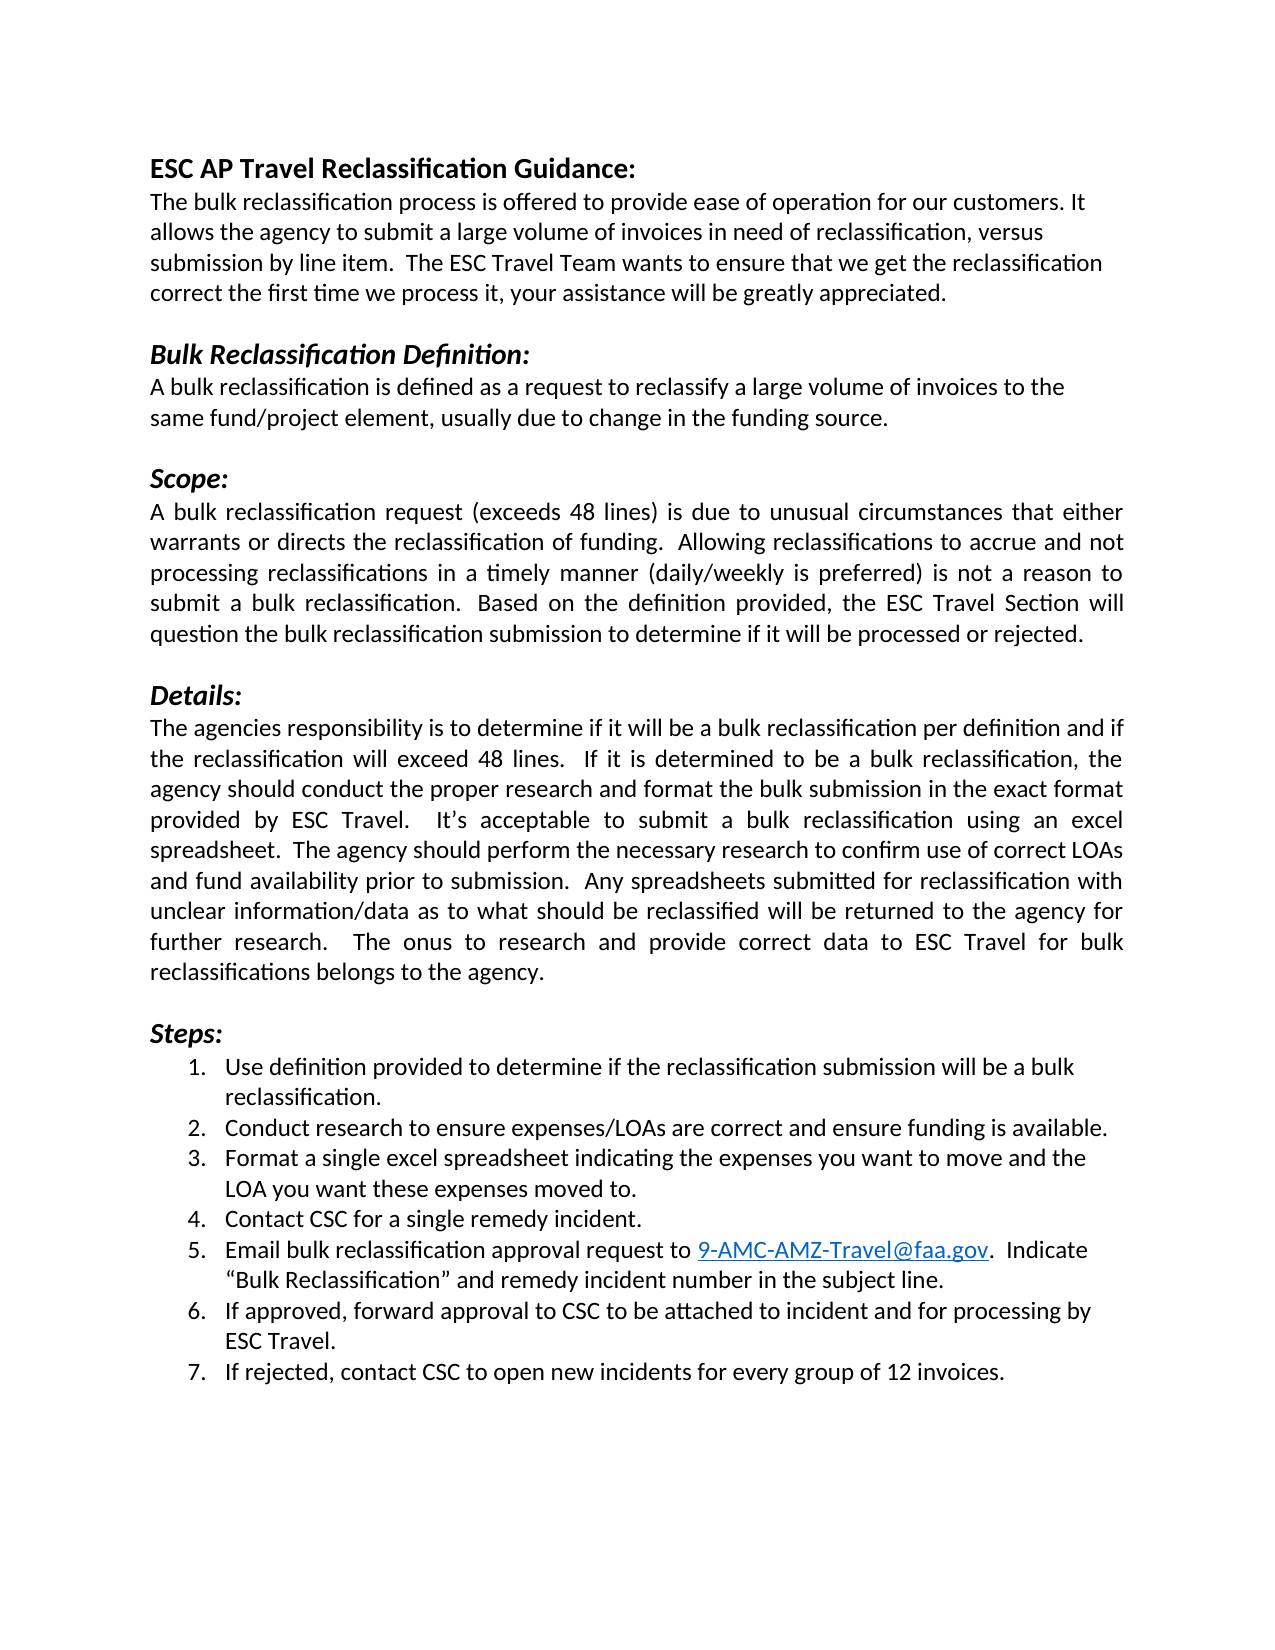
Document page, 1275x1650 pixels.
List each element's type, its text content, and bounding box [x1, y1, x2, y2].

list Use definition provided to determine if the reclassification submission will be a bulk reclassification. [187, 1051, 1125, 1112]
text The bulk reclassification process is offered to provide ease of operation for our customers. It allows the agency to submit a large volume of invoices in need of reclassification, versus submission by line item. The ESC Travel Team wants to ensure that we get the reclassification correct the first time we process it, your assistance will be greatly appreciated. [150, 186, 1125, 308]
text ESC AP Travel Reclassification Guidance: [150, 150, 1125, 186]
list Conduct research to ensure expenses/LOAs are correct and ensure funding is available. [187, 1112, 1125, 1142]
list Format a single excel spreadsheet indicating the expenses you want to move and the LOA you want these expenses moved to. [187, 1142, 1125, 1203]
text Bulk Reclassification Definition: [150, 336, 1125, 371]
list Contact CSC for a single remedy incident. [187, 1203, 1125, 1234]
text A bulk reclassification is defined as a request to reclassify a large volume of invoices to the same fund/project element, usually due to change in the funding source. [150, 371, 1125, 432]
text Steps: [150, 1015, 1125, 1051]
text A bulk reclassification request (exceeds 48 lines) is due to unusual circumstances that either warrants or directs the reclassification of funding. Allowing reclassifications to accrue and not processing reclassifications in a timely manner (daily/weekly is preferred) is not a reason to submit a bulk reclassification. Based on the definition provided, the ESC Travel Section will question the bulk reclassification submission to determine if it will be processed or rejected. [150, 496, 1125, 649]
list If approved, forward approval to CSC to be attached to incident and for processing by ESC Travel. [187, 1295, 1125, 1356]
list Email bulk reclassification approval request to 9-AMC-AMZ-Travel@faa.gov. Indicate “Bulk Reclassification” and remedy incident number in the subject line. [187, 1234, 1125, 1295]
text The agencies responsibility is to determine if it will be a bulk reclassification per definition and if the reclassification will exceed 48 lines. If it is determined to be a bulk reclassification, the agency should conduct the proper research and format the bulk submission in the exact format provided by ESC Travel. It’s acceptable to submit a bulk reclassification using an excel spreadsheet. The agency should perform the necessary research to confirm use of correct LOAs and fund availability prior to submission. Any spreadsheets submitted for reclassification with unclear information/data as to what should be reclassified will be returned to the agency for further research. The onus to research and provide correct data to ESC Travel for bulk reclassifications belongs to the agency. [150, 712, 1125, 987]
text Details: [150, 677, 1125, 712]
text Scope: [150, 460, 1125, 496]
list If rejected, contact CSC to open new incidents for every group of 12 invoices. [187, 1356, 1125, 1386]
